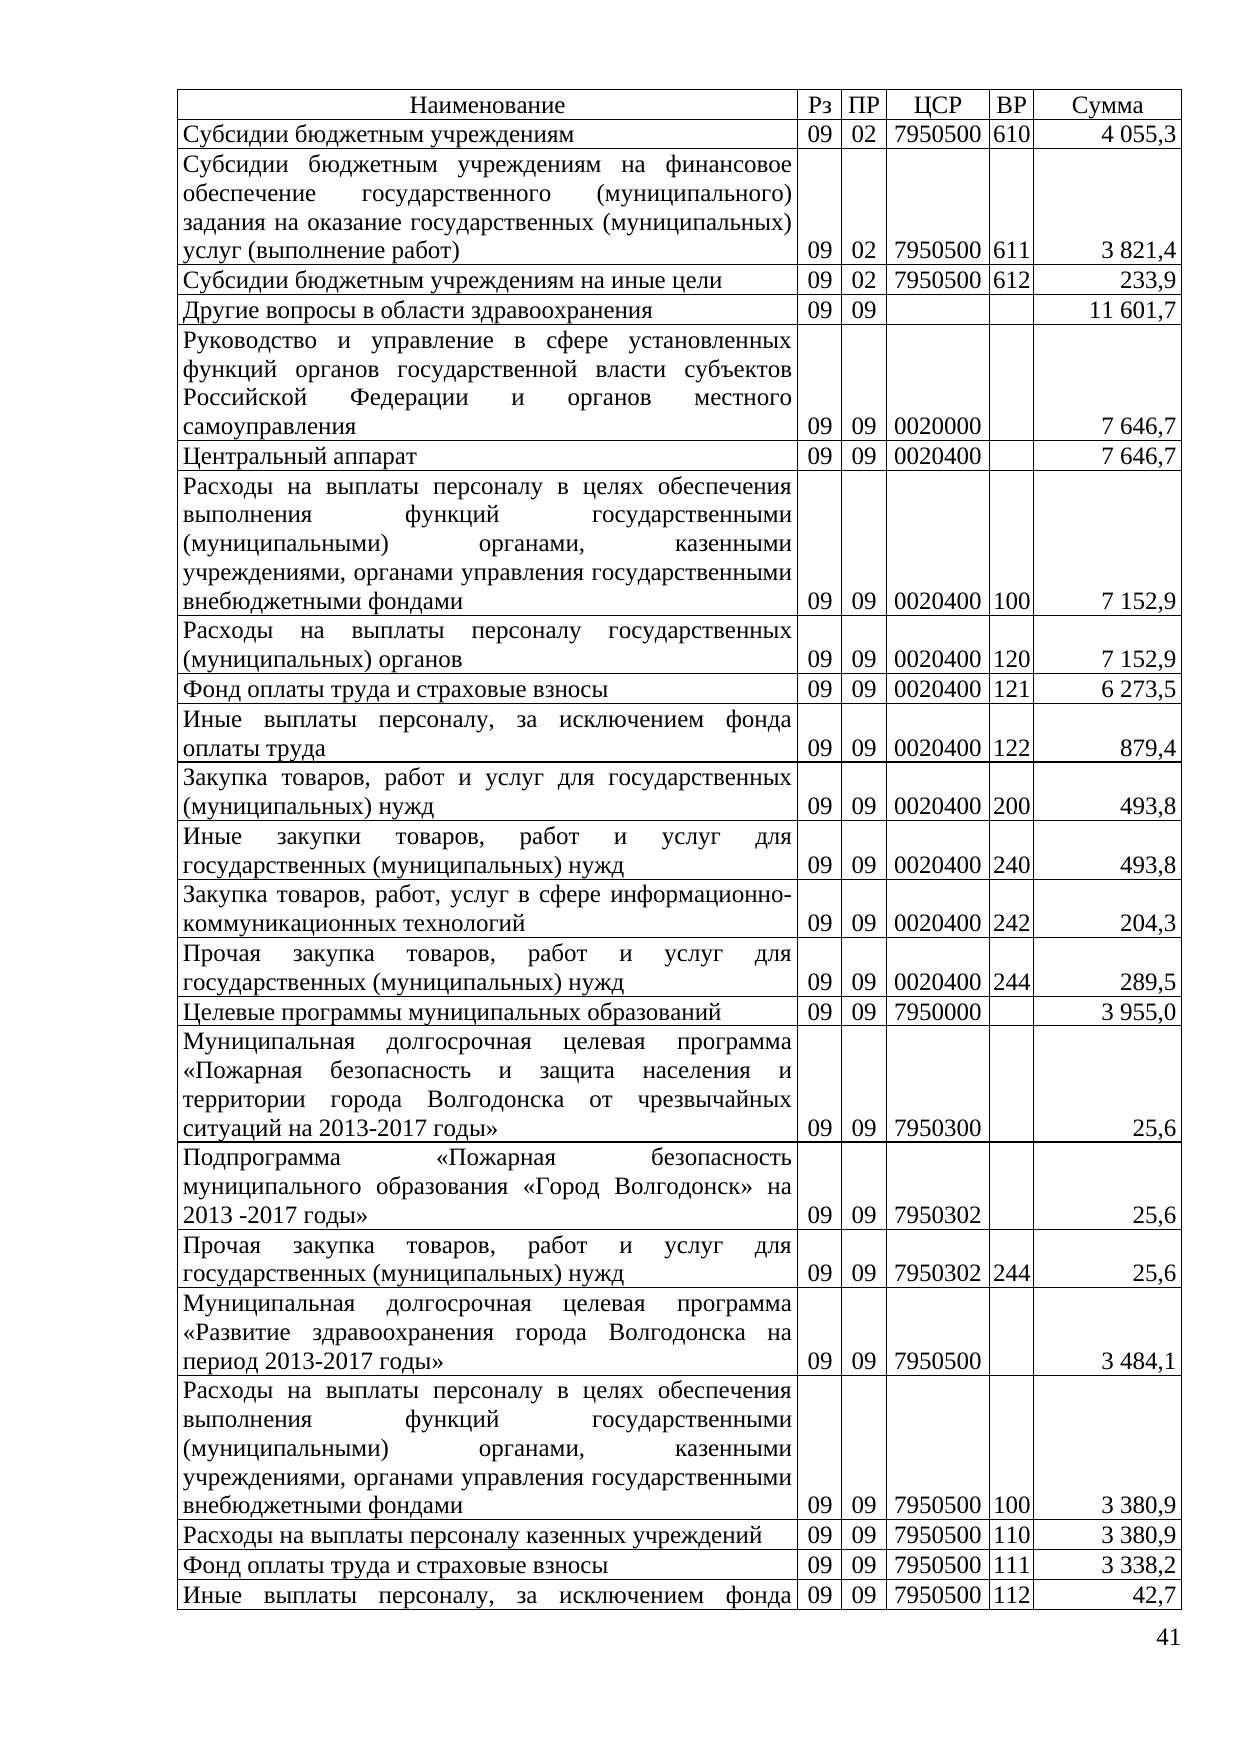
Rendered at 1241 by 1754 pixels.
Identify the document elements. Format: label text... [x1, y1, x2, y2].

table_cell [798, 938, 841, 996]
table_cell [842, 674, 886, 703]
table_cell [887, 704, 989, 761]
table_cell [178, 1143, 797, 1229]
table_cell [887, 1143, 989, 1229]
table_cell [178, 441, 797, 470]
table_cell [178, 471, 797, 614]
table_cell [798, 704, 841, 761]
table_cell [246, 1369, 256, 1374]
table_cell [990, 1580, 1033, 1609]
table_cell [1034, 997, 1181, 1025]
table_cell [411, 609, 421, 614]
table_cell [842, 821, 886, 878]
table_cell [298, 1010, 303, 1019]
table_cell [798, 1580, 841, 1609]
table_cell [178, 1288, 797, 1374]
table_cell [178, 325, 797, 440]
table_header Сумма [1034, 90, 1181, 118]
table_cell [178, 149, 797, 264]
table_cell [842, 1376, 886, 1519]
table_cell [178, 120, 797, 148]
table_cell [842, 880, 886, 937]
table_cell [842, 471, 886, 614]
table_header Рз [798, 90, 841, 118]
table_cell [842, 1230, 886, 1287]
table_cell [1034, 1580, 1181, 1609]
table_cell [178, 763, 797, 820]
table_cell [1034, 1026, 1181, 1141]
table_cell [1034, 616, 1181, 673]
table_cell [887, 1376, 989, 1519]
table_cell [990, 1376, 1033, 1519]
table_header ЦСР [887, 90, 989, 118]
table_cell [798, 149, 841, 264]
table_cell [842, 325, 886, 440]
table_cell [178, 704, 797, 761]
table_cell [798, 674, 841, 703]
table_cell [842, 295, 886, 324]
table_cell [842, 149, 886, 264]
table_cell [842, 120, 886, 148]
table_header Наименование [178, 90, 797, 118]
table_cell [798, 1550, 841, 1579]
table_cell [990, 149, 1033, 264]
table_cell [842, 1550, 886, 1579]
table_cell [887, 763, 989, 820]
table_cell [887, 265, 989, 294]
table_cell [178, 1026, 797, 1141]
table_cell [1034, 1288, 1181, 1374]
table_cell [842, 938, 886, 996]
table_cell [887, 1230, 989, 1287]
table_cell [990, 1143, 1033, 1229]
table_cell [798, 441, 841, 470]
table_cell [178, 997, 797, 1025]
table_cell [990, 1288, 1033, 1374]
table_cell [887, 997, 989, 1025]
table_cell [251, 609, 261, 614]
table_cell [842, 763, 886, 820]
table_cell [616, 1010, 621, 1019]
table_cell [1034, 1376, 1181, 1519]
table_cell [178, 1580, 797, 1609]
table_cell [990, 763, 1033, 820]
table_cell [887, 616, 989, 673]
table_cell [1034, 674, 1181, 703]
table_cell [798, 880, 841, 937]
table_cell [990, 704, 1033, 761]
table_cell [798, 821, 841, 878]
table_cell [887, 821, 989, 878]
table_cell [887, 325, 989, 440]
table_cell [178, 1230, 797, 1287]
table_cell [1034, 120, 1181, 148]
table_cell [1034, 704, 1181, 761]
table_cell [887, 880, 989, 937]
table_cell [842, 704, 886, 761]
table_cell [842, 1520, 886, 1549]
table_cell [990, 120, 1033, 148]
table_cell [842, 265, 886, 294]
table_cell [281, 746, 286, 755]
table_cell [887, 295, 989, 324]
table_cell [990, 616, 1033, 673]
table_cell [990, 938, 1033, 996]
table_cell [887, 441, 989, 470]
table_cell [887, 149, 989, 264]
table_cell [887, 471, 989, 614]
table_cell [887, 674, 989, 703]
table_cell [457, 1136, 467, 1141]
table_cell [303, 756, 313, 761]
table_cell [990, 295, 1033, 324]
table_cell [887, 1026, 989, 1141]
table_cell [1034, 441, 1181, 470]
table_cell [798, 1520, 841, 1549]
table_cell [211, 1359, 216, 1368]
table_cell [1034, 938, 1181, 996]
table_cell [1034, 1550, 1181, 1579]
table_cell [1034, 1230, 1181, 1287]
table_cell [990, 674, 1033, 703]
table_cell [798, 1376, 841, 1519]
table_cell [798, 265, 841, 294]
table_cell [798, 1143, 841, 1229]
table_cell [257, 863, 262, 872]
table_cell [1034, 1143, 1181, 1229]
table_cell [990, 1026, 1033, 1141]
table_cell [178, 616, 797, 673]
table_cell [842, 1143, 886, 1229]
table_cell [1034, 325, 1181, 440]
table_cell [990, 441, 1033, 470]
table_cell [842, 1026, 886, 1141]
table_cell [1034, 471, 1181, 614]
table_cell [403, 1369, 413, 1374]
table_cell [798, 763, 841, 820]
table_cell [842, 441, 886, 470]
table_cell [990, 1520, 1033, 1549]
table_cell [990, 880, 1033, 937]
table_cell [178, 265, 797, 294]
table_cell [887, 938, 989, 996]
table_header ВР [990, 90, 1033, 118]
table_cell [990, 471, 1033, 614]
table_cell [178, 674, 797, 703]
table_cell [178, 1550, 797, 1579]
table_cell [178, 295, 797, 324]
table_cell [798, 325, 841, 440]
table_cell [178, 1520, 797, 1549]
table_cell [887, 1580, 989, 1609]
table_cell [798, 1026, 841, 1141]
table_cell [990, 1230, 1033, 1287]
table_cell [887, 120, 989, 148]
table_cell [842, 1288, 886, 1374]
table_header ПР [842, 90, 886, 118]
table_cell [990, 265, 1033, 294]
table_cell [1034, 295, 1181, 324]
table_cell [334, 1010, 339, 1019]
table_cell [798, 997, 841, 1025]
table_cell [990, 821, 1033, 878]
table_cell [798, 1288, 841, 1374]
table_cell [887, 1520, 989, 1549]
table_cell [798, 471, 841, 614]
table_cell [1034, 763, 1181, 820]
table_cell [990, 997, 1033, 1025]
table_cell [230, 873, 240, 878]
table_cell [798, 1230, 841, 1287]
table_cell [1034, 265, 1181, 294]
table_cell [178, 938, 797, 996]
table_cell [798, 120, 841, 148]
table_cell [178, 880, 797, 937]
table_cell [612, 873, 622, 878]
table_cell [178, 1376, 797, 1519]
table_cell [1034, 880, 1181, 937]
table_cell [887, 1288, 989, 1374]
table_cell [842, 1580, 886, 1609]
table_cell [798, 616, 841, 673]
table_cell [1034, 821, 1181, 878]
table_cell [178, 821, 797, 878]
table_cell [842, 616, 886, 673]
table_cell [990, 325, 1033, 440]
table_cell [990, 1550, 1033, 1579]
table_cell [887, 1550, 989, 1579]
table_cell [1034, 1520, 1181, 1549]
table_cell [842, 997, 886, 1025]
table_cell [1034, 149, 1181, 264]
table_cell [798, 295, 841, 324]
